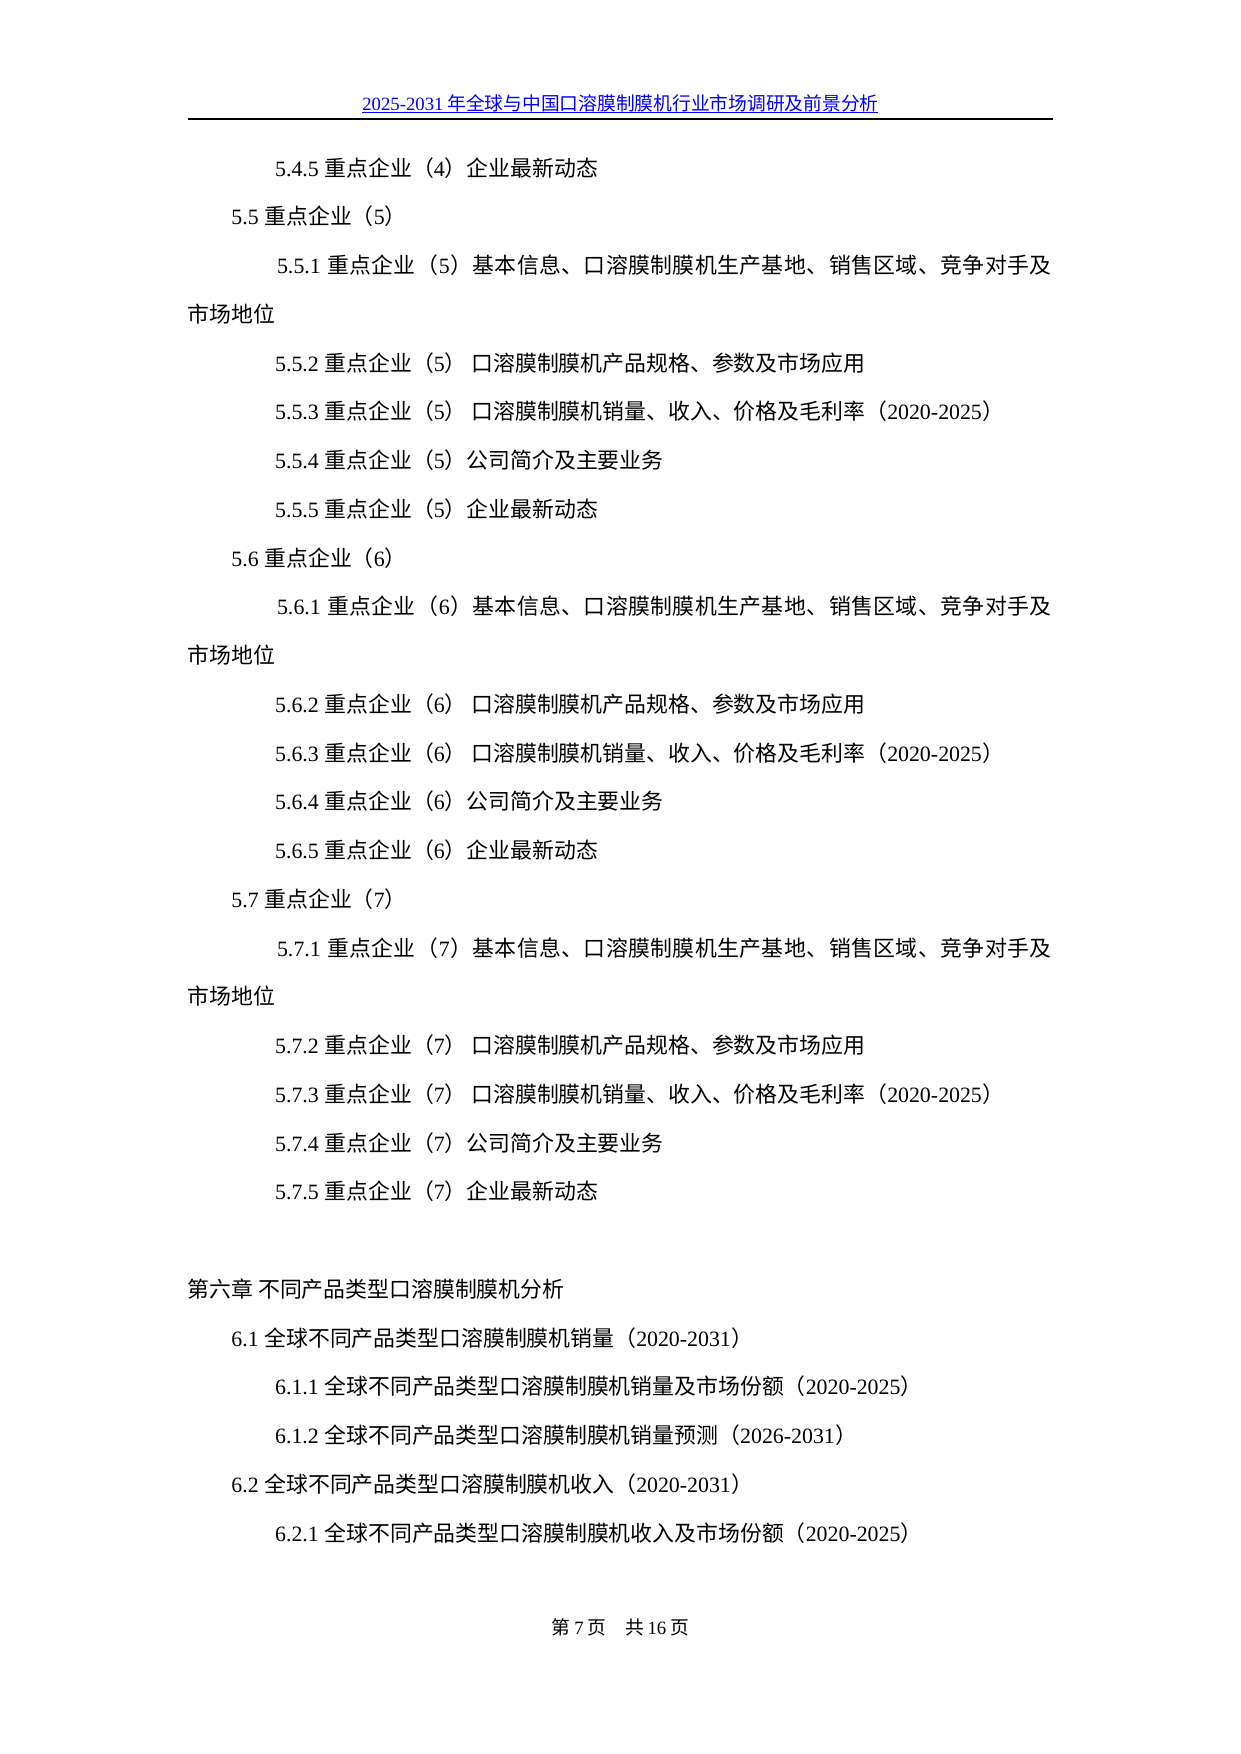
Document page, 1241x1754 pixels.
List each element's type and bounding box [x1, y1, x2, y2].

text [187, 150, 1053, 1548]
